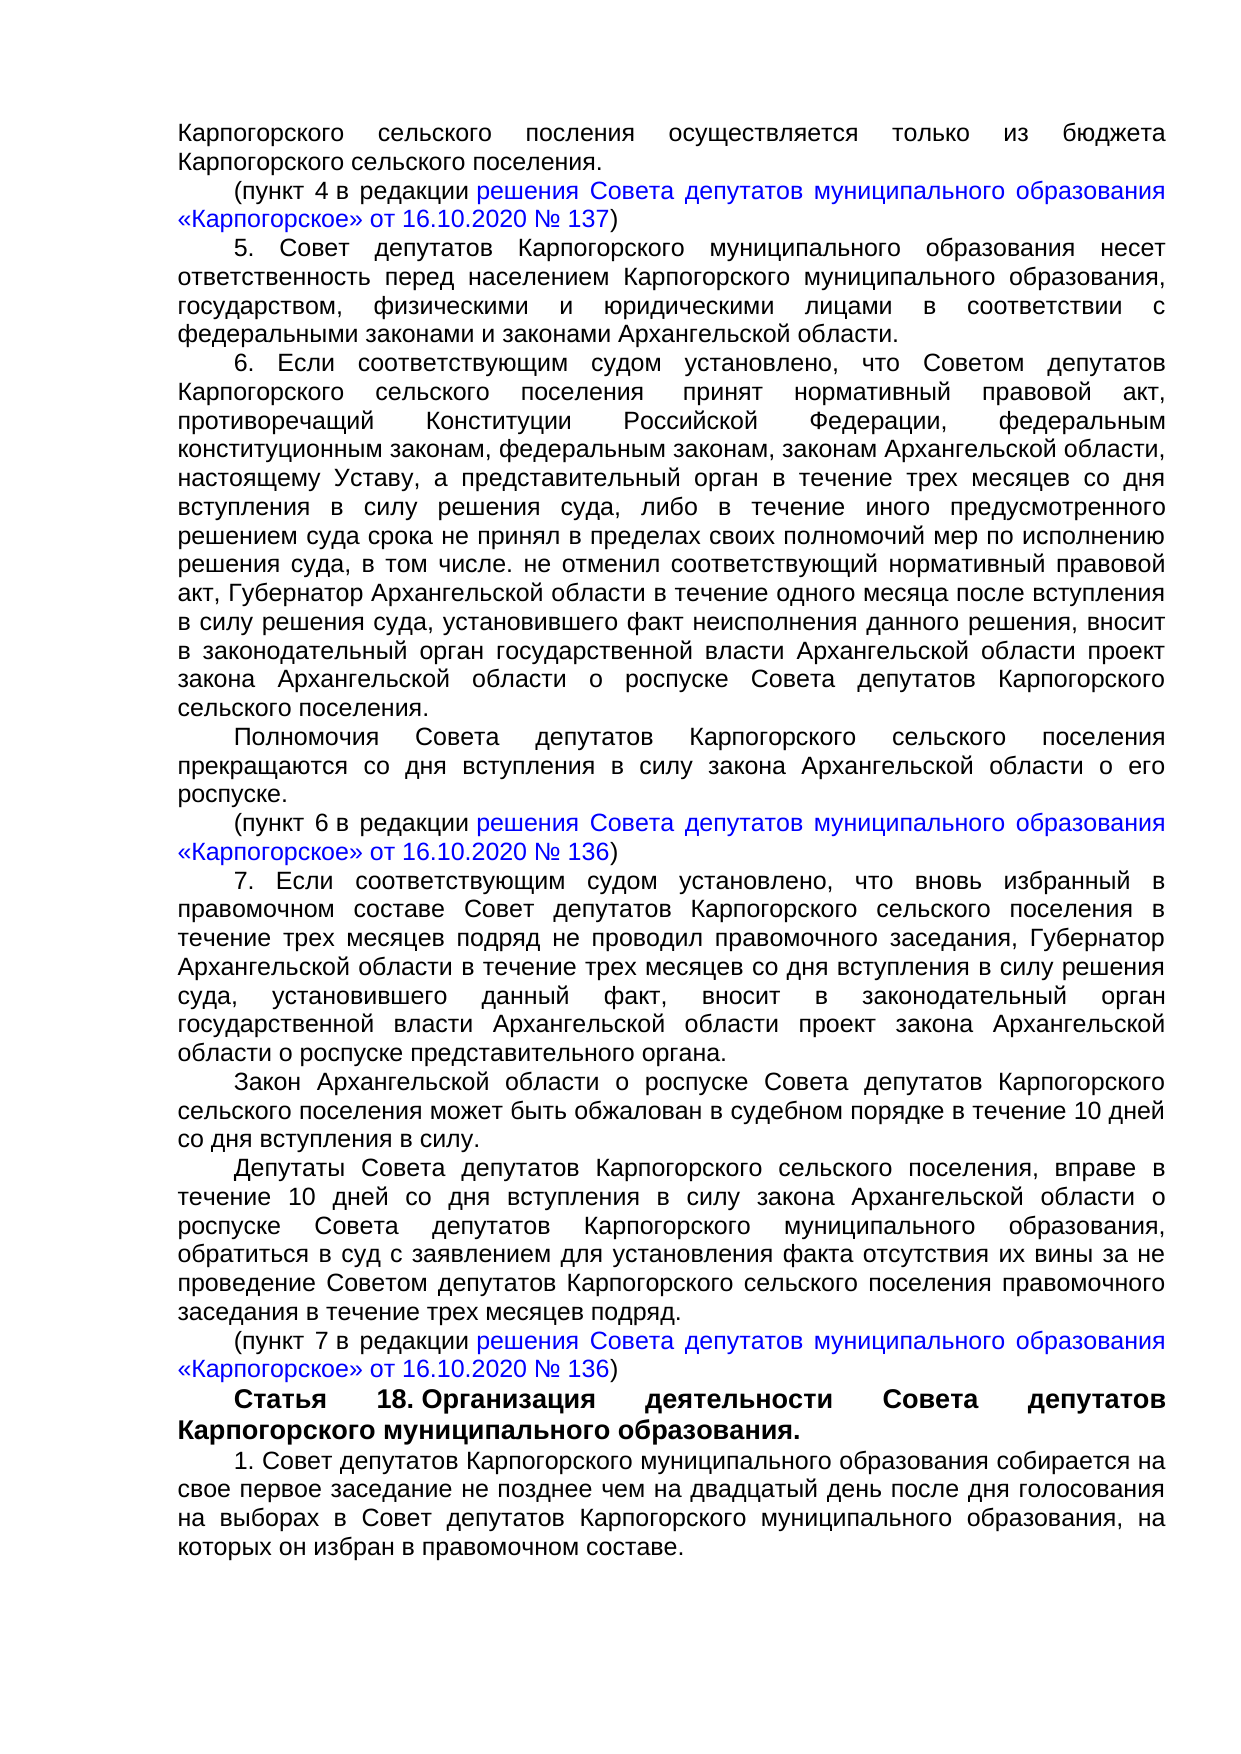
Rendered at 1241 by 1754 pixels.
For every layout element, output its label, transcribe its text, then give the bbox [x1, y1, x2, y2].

text (пункт 6 в редакции решения Совета депутатов муниципального образования «Карпогорское» от 16.10.2020 № 136) [177, 808, 1167, 866]
text (пункт 7 в редакции решения Совета депутатов муниципального образования «Карпогорское» от 16.10.2020 № 136) [177, 1326, 1167, 1383]
text 7. Если соответствующим судом установлено, что вновь избранный в правомочном составе Совет депутатов Карпогорского сельского поселения в течение трех месяцев подряд не проводил правомочного заседания, Губернатор Архангельской области в течение трех месяцев со дня вступления в силу решения суда, установившего данный факт, вносит в законодательный орган государственной власти Архангельской области проект закона Архангельской области о роспуске представительного органа. [177, 866, 1167, 1067]
text Депутаты Совета депутатов Карпогорского сельского поселения, вправе в течение 10 дней со дня вступления в силу закона Архангельской области о роспуске Совета депутатов Карпогорского муниципального образования, обратиться в суд с заявлением для установления факта отсутствия их вины за не проведение Советом депутатов Карпогорского сельского поселения правомочного заседания в течение трех месяцев подряд. [177, 1153, 1167, 1326]
text Статья 18. Организация деятельности Совета депутатов Карпогорского муниципального образования. [177, 1383, 1167, 1446]
text 5. Совет депутатов Карпогорского муниципального образования несет ответственность перед населением Карпогорского муниципального образования, государством, физическими и юридическими лицами в соответствии с федеральными законами и законами Архангельской области. [177, 233, 1167, 348]
text 6. Если соответствующим судом установлено, что Советом депутатов Карпогорского сельского поселения принят нормативный правовой акт, противоречащий Конституции Российской Федерации, федеральным конституционным законам, федеральным законам, законам Архангельской области, настоящему Уставу, а представительный орган в течение трех месяцев со дня вступления в силу решения суда, либо в течение иного предусмотренного решением суда срока не принял в пределах своих полномочий мер по исполнению решения суда, в том числе. не отменил соответствующий нормативный правовой акт, Губернатор Архангельской области в течение одного месяца после вступления в силу решения суда, установившего факт неисполнения данного решения, вносит в законодательный орган государственной власти Архангельской области проект закона Архангельской области о роспуске Совета депутатов Карпогорского сельского поселения. [177, 348, 1167, 722]
text Полномочия Совета депутатов Карпогорского сельского поселения прекращаются со дня вступления в силу закона Архангельской области о его роспуске. [177, 722, 1167, 808]
text Закон Архангельской области о роспуске Совета депутатов Карпогорского сельского поселения может быть обжалован в судебном порядке в течение 10 дней со дня вступления в силу. [177, 1067, 1167, 1153]
text 1. Совет депутатов Карпогорского муниципального образования собирается на свое первое заседание не позднее чем на двадцатый день после дня голосования на выборах в Совет депутатов Карпогорского муниципального образования, на которых он избран в правомочном составе. [177, 1446, 1167, 1561]
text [177, 118, 1167, 176]
text (пункт 4 в редакции решения Совета депутатов муниципального образования «Карпогорское» от 16.10.2020 № 137) [177, 176, 1167, 233]
